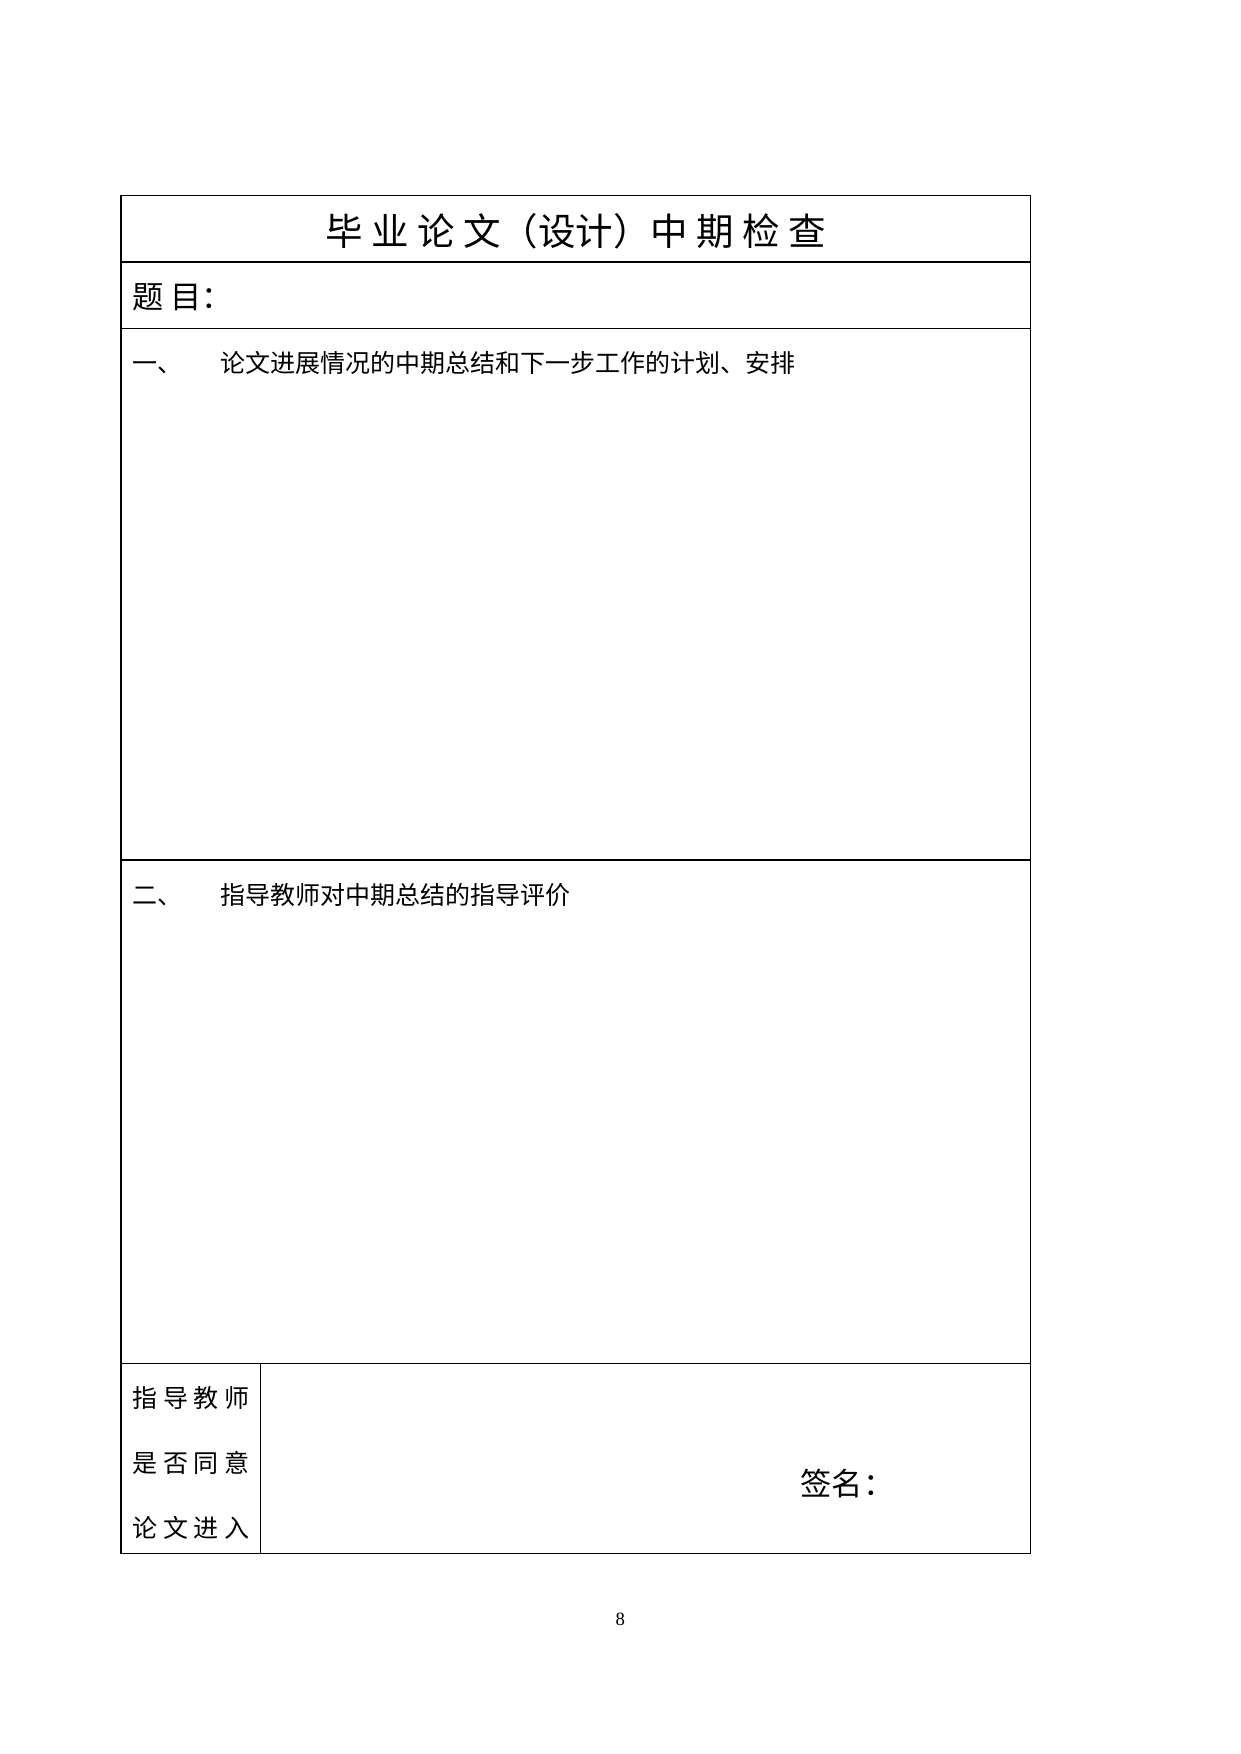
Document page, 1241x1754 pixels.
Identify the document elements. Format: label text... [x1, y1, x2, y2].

table_header 毕 业 论 文（设计）中 期 检 查 [122, 196, 1030, 261]
table_cell 签名： 年 月 日 [261, 1364, 1030, 1553]
table_cell 指导教师对中期总结的指导评价 [122, 861, 1030, 1362]
table_cell 指导教师是否同意论文进入下一阶段 [122, 1364, 260, 1553]
table_cell 题 目： [122, 263, 1030, 328]
table_cell 论文进展情况的中期总结和下一步工作的计划、安排 [122, 329, 1030, 859]
